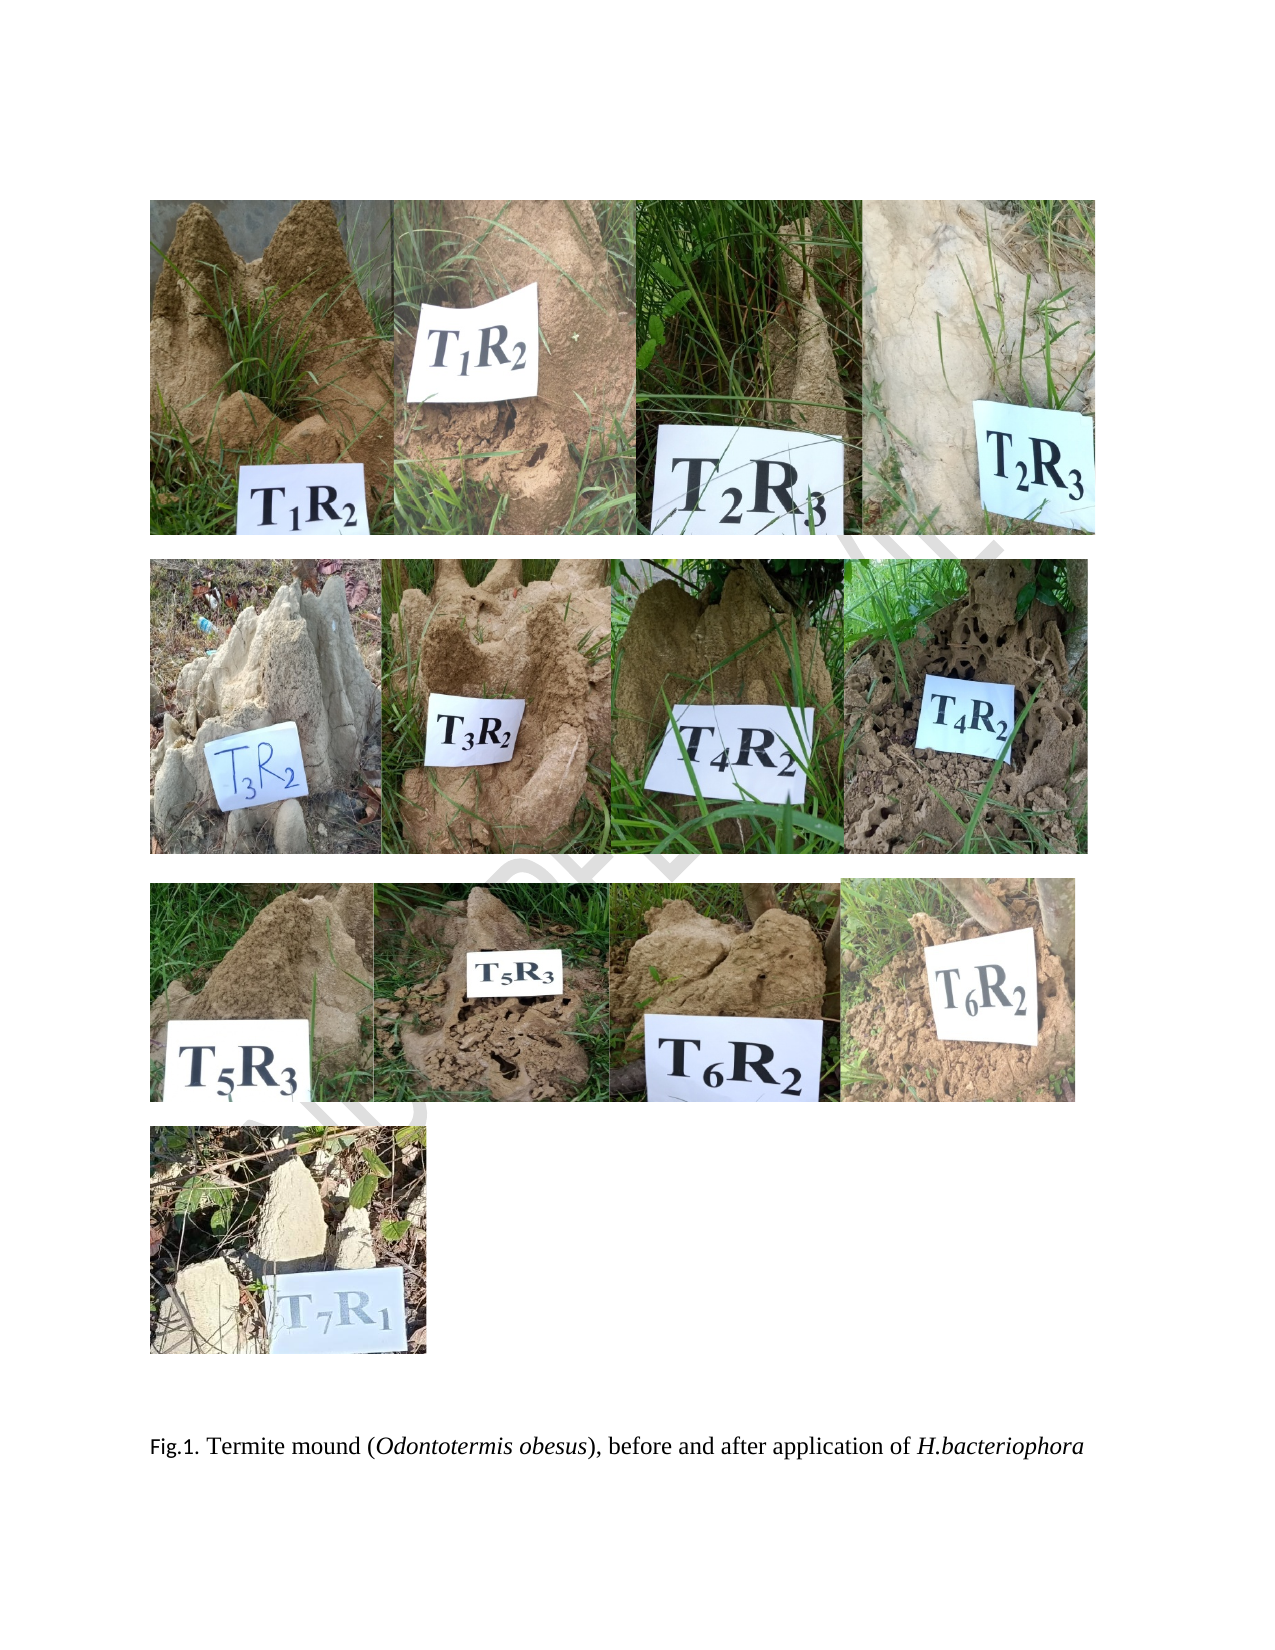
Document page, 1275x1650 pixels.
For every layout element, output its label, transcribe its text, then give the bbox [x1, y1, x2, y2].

picture [150, 1126, 427, 1354]
text Fig.1. Termite mound (Odontotermis obesus), before and after application of H.bacteriophora [150, 1431, 1125, 1461]
picture [150, 200, 1096, 535]
picture [150, 878, 1075, 1102]
picture [150, 559, 1088, 854]
